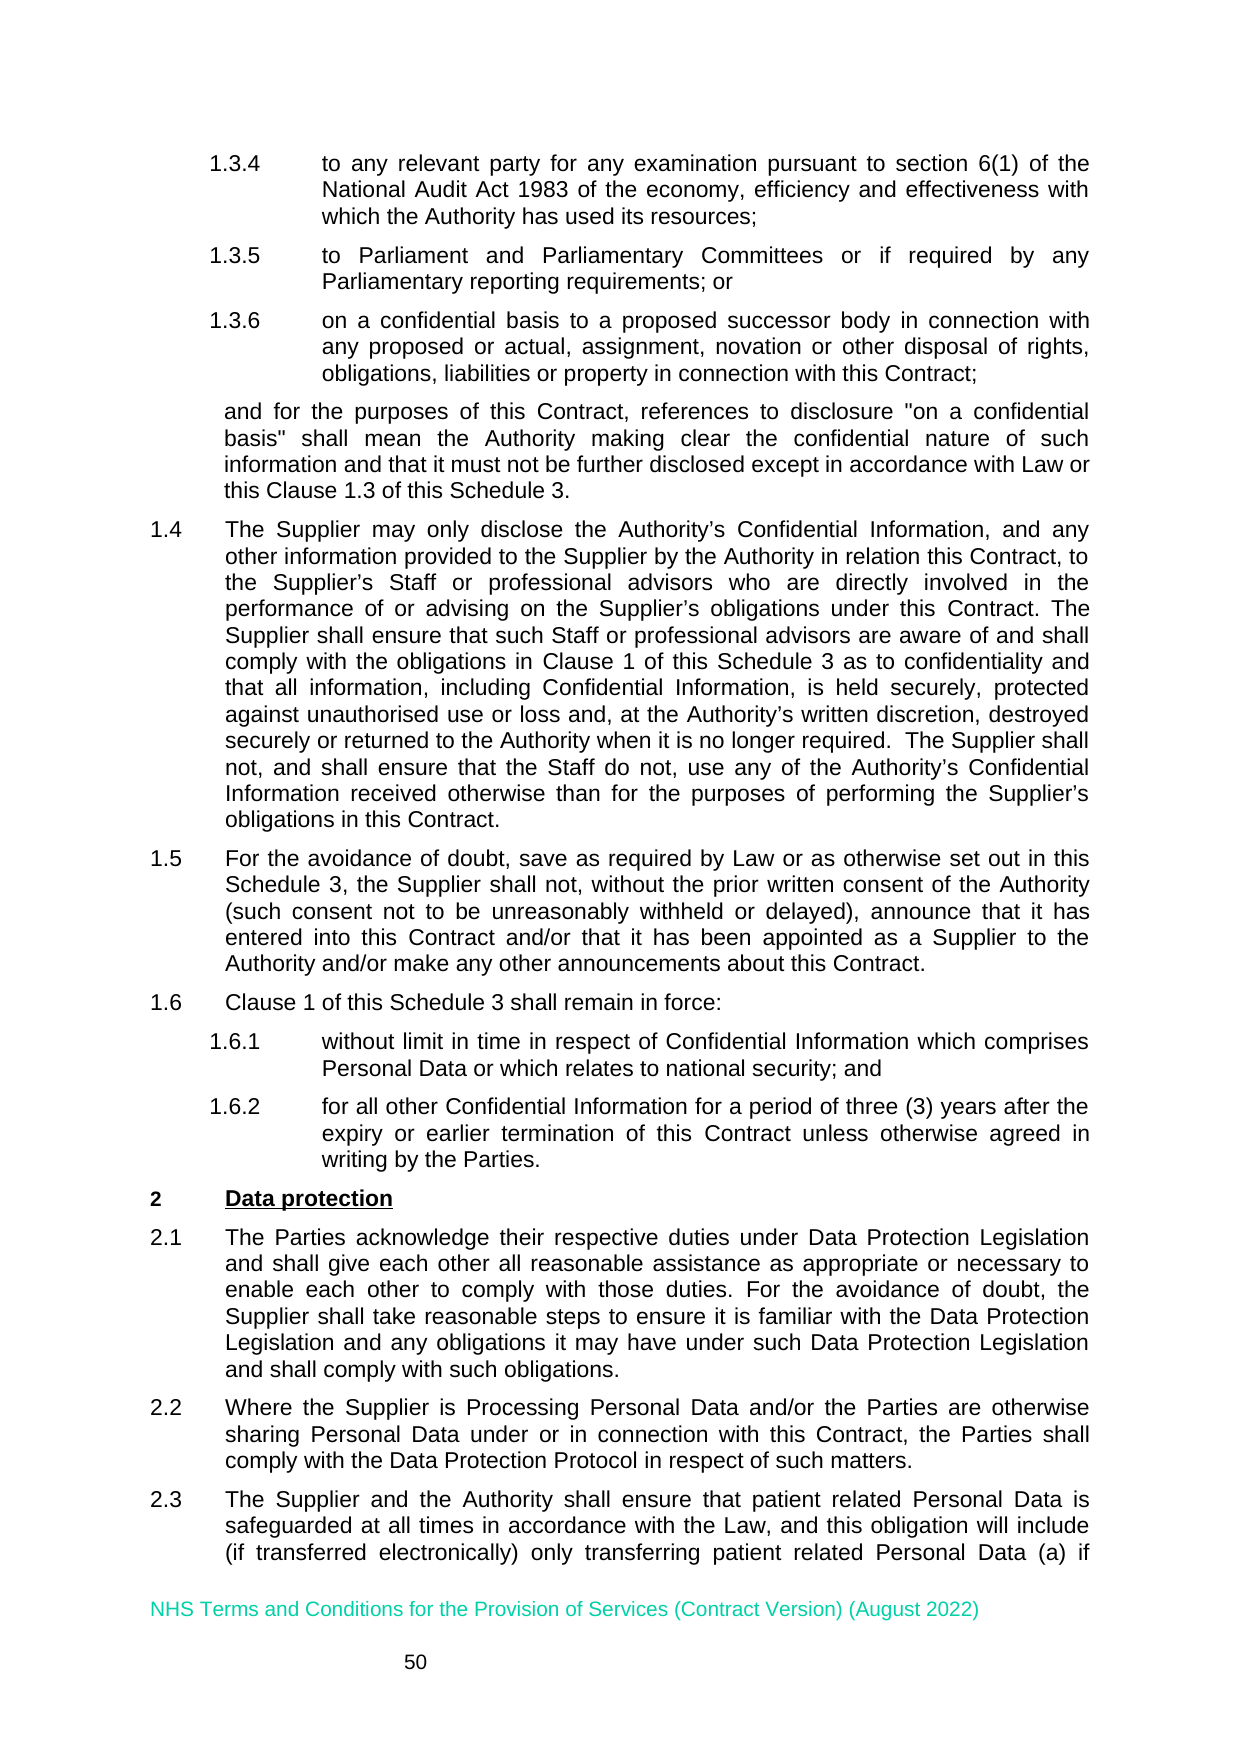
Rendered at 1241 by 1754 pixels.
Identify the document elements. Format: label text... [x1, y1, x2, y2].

subtitle to any relevant party for any examination pursuant to section 6(1) of the National Audit Act 1983 of the economy, efficiency and effectiveness with which the Authority has used its resources; [209, 150, 1090, 229]
subtitle For the avoidance of doubt, save as required by Law or as otherwise set out in this Schedule 3, the Supplier shall not, without the prior written consent of the Authority (such consent not to be unreasonably withheld or delayed), announce that it has entered into this Contract and/or that it has been appointed as a Supplier to the Authority and/or make any other announcements about this Contract. [150, 845, 1090, 977]
subtitle Clause 1 of this Schedule 3 shall remain in force: [150, 989, 1090, 1016]
subtitle on a confidential basis to a proposed successor body in connection with any proposed or actual, assignment, novation or other disposal of rights, obligations, liabilities or property in connection with this Contract; [209, 307, 1090, 386]
subtitle Where the Supplier is Processing Personal Data and/or the Parties are otherwise sharing Personal Data under or in connection with this Contract, the Parties shall comply with the Data Protection Protocol in respect of such matters. [150, 1394, 1090, 1473]
subtitle for all other Confidential Information for a period of three (3) years after the expiry or earlier termination of this Contract unless otherwise agreed in writing by the Parties. [209, 1093, 1090, 1172]
subtitle and for the purposes of this Contract, references to disclosure "on a confidential basis" shall mean the Authority making clear the confidential nature of such information and that it must not be further disclosed except in accordance with Law or this Clause 1.3 of this Schedule 3. [224, 398, 1090, 504]
subtitle The Parties acknowledge their respective duties under Data Protection Legislation and shall give each other all reasonable assistance as appropriate or necessary to enable each other to comply with those duties. For the avoidance of doubt, the Supplier shall take reasonable steps to ensure it is familiar with the Data Protection Legislation and any obligations it may have under such Data Protection Legislation and shall comply with such obligations. [150, 1224, 1090, 1382]
subtitle The Supplier may only disclose the Authority’s Confidential Information, and any other information provided to the Supplier by the Authority in relation this Contract, to the Supplier’s Staff or professional advisors who are directly involved in the performance of or advising on the Supplier’s obligations under this Contract. The Supplier shall ensure that such Staff or professional advisors are aware of and shall comply with the obligations in Clause 1 of this Schedule 3 as to confidentiality and that all information, including Confidential Information, is held securely, protected against unauthorised use or loss and, at the Authority’s written discretion, destroyed securely or returned to the Authority when it is no longer required. The Supplier shall not, and shall ensure that the Staff do not, use any of the Authority’s Confidential Information received otherwise than for the purposes of performing the Supplier’s obligations in this Contract. [150, 516, 1090, 832]
subtitle Data protection [150, 1185, 1090, 1211]
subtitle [150, 1486, 1090, 1565]
subtitle to Parliament and Parliamentary Committees or if required by any Parliamentary reporting requirements; or [209, 242, 1090, 294]
subtitle without limit in time in respect of Confidential Information which comprises Personal Data or which relates to national security; and [209, 1028, 1090, 1081]
